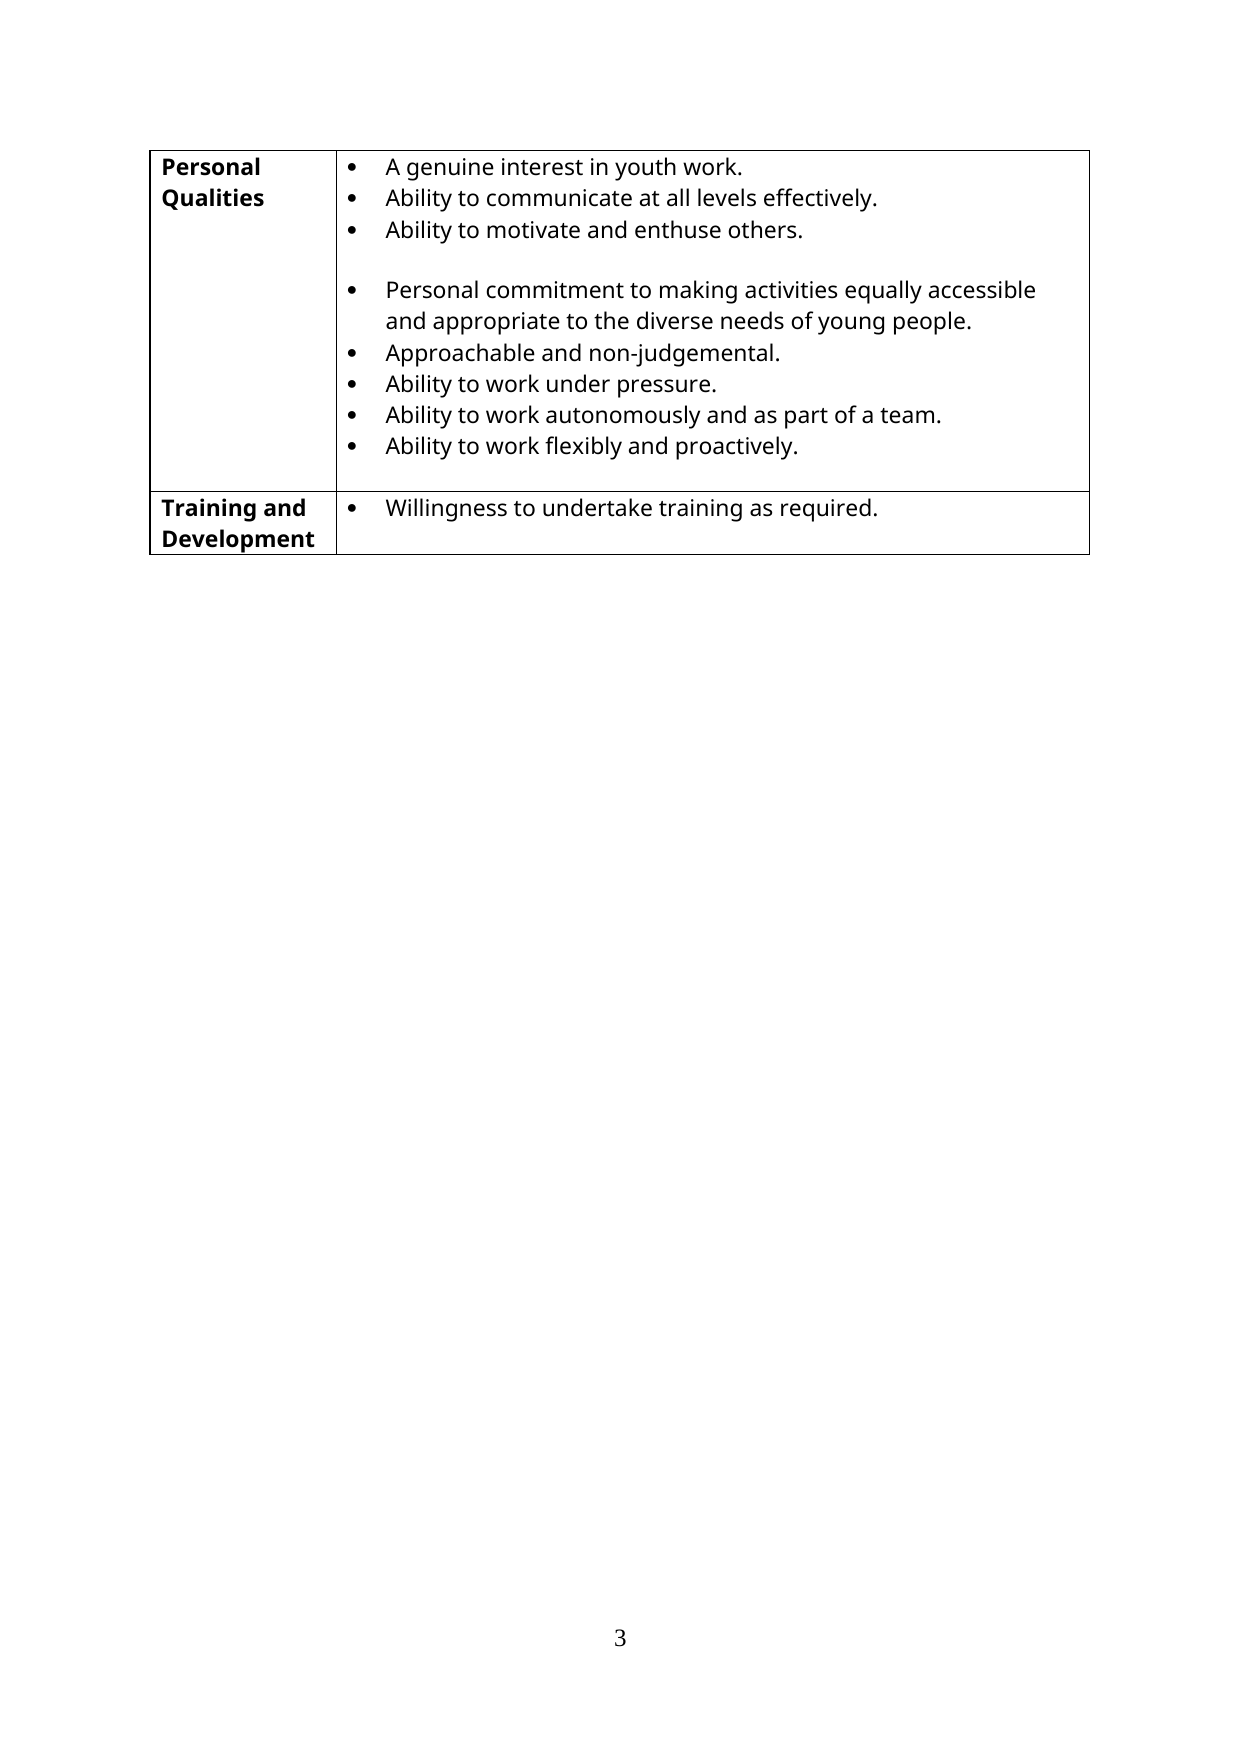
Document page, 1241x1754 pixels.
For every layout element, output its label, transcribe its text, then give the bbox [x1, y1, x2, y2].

table_cell Willingness to undertake training as required. [337, 492, 1089, 554]
table_cell A genuine interest in youth work. Ability to communicate at all levels effectively. Ability to motivate and enthuse others. Personal commitment to making activities equally accessible and appropriate to the diverse needs of young people. Approachable and non-judgemental. Ability to work under pressure. Ability to work autonomously and as part of a team. Ability to work flexibly and proactively. [337, 151, 1089, 491]
table_cell Training and Development [151, 492, 336, 554]
table_cell Personal Qualities [151, 151, 336, 491]
